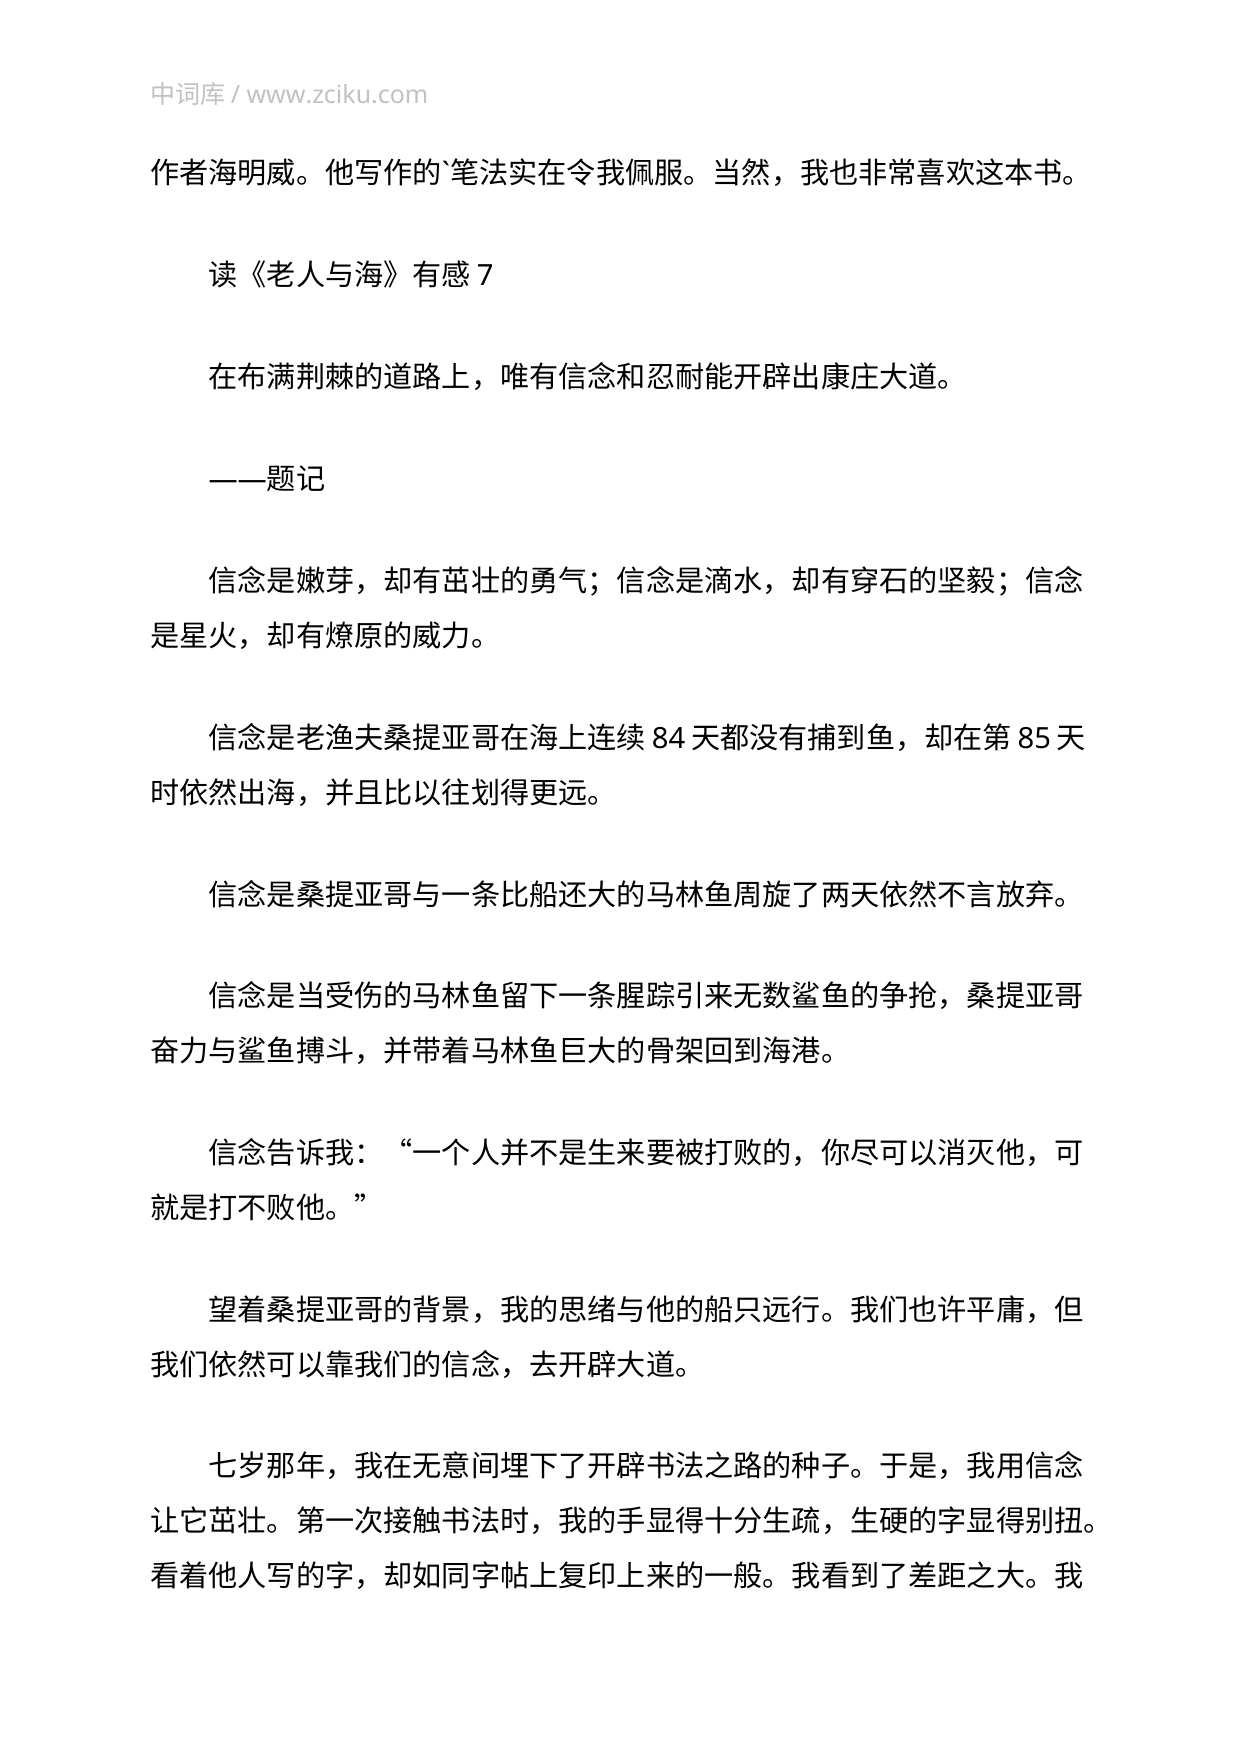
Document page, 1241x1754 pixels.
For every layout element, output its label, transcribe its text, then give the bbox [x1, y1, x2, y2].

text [150, 150, 1090, 192]
text 信念是老渔夫桑提亚哥在海上连续84天都没有捕到鱼，却在第85天时依然出海，并且比以往划得更远。 [150, 714, 1090, 812]
text 信念是桑提亚哥与一条比船还大的马林鱼周旋了两天依然不言放弃。 [150, 871, 1090, 913]
text 读《老人与海》有感7 [150, 252, 1090, 294]
text 望着桑提亚哥的背景，我的思绪与他的船只远行。我们也许平庸，但我们依然可以靠我们的信念，去开辟大道。 [150, 1286, 1090, 1383]
text ——题记 [150, 456, 1090, 498]
text 在布满荆棘的道路上，唯有信念和忍耐能开辟出康庄大道。 [150, 354, 1090, 396]
text 信念告诉我：“一个人并不是生来要被打败的，你尽可以消灭他，可就是打不败他。” [150, 1129, 1090, 1227]
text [150, 1443, 1090, 1595]
text 信念是当受伤的马林鱼留下一条腥踪引来无数鲨鱼的争抢，桑提亚哥奋力与鲨鱼搏斗，并带着马林鱼巨大的骨架回到海港。 [150, 973, 1090, 1070]
text 信念是嫩芽，却有茁壮的勇气；信念是滴水，却有穿石的坚毅；信念是星火，却有燎原的威力。 [150, 558, 1090, 655]
